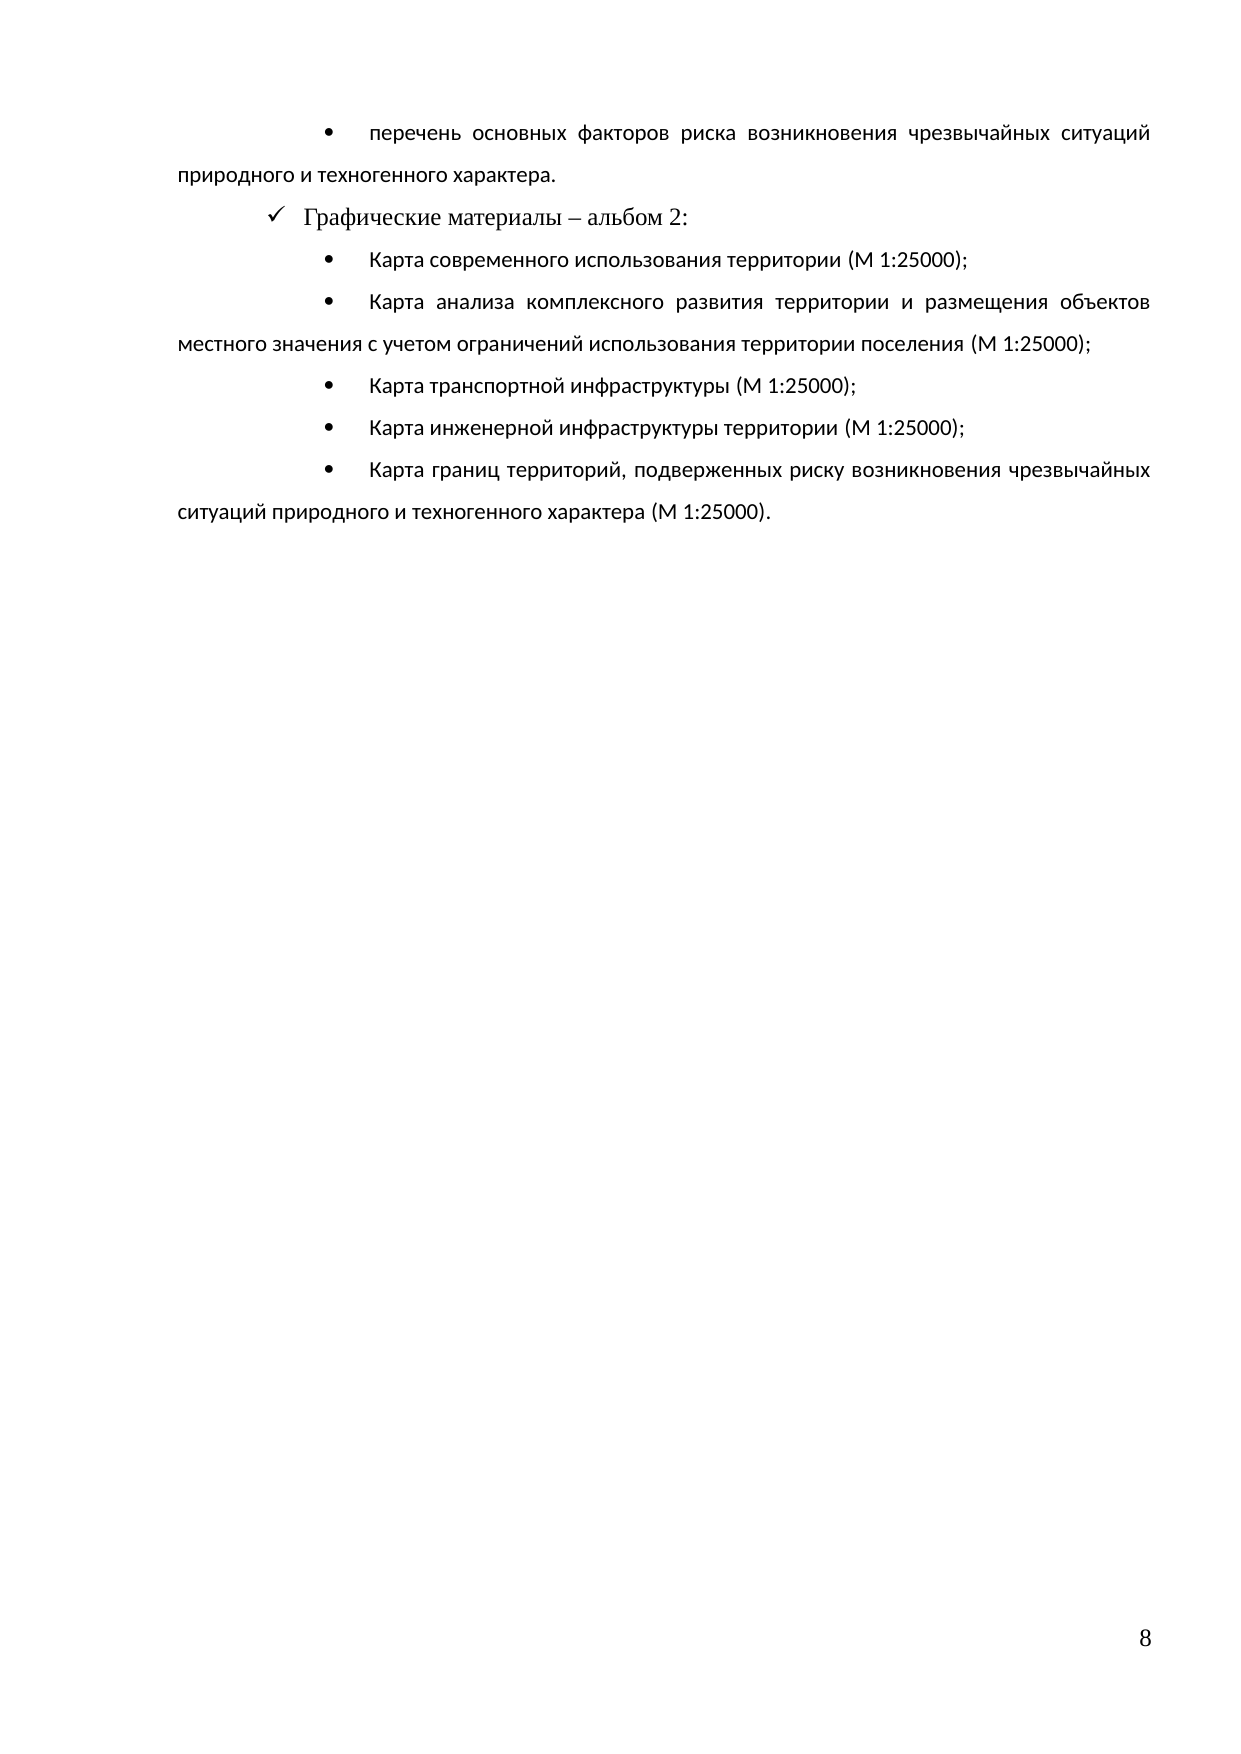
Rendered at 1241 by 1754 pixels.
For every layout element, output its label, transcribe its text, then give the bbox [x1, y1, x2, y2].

list Карта транспортной инфраструктуры (М 1:25000); [177, 371, 1152, 399]
list Графические материалы – альбом 2: [266, 202, 1152, 231]
list Карта границ территорий, подверженных риску возникновения чрезвычайных ситуаций природного и техногенного характера (М 1:25000). [177, 455, 1152, 525]
list Карта современного использования территории (М 1:25000); [177, 245, 1152, 273]
list Карта анализа комплексного развития территории и размещения объектов местного значения с учетом ограничений использования территории поселения (М 1:25000); [177, 287, 1152, 357]
list Карта инженерной инфраструктуры территории (М 1:25000); [177, 413, 1152, 441]
list перечень основных факторов риска возникновения чрезвычайных ситуаций природного и техногенного характера. [177, 118, 1152, 188]
